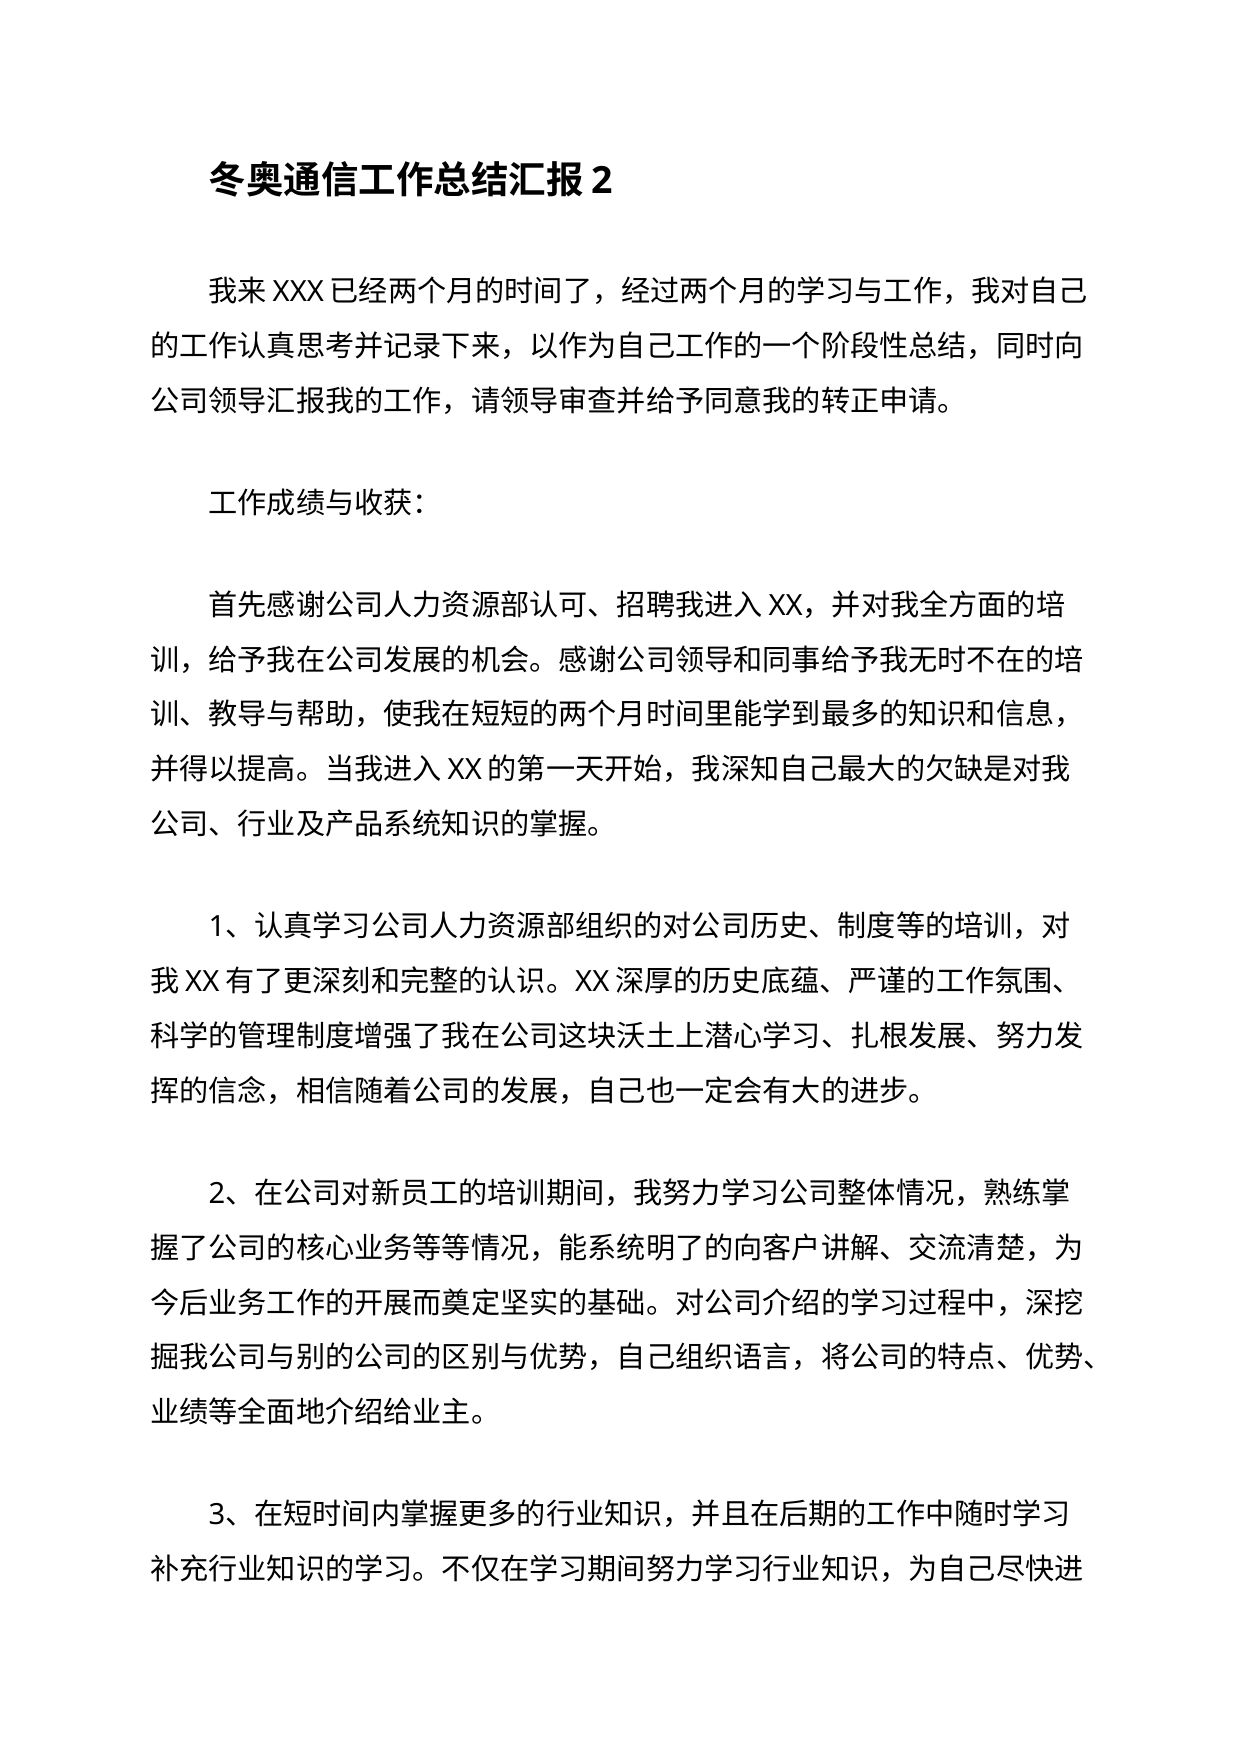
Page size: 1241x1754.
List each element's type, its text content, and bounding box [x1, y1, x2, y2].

text 我来XXX已经两个月的时间了，经过两个月的学习与工作，我对自己的工作认真思考并记录下来，以作为自己工作的一个阶段性总结，同时向公司领导汇报我的工作，请领导审查并给予同意我的转正申请。 [150, 268, 1090, 420]
text 工作成绩与收获： [150, 479, 1090, 522]
text 2、在公司对新员工的培训期间，我努力学习公司整体情况，熟练掌握了公司的核心业务等等情况，能系统明了的向客户讲解、交流清楚，为今后业务工作的开展而奠定坚实的基础。对公司介绍的学习过程中，深挖掘我公司与别的公司的区别与优势，自己组织语言，将公司的特点、优势、业绩等全面地介绍给业主。 [150, 1169, 1090, 1431]
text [150, 1491, 1090, 1588]
text 冬奥通信工作总结汇报2 [150, 150, 1090, 204]
text 首先感谢公司人力资源部认可、招聘我进入XX，并对我全方面的培训，给予我在公司发展的机会。感谢公司领导和同事给予我无时不在的培训、教导与帮助，使我在短短的两个月时间里能学到最多的知识和信息，并得以提高。当我进入XX的第一天开始，我深知自己最大的欠缺是对我公司、行业及产品系统知识的掌握。 [150, 581, 1090, 843]
text 1、认真学习公司人力资源部组织的对公司历史、制度等的培训，对我XX有了更深刻和完整的认识。XX深厚的历史底蕴、严谨的工作氛围、科学的管理制度增强了我在公司这块沃土上潜心学习、扎根发展、努力发挥的信念，相信随着公司的发展，自己也一定会有大的进步。 [150, 903, 1090, 1110]
